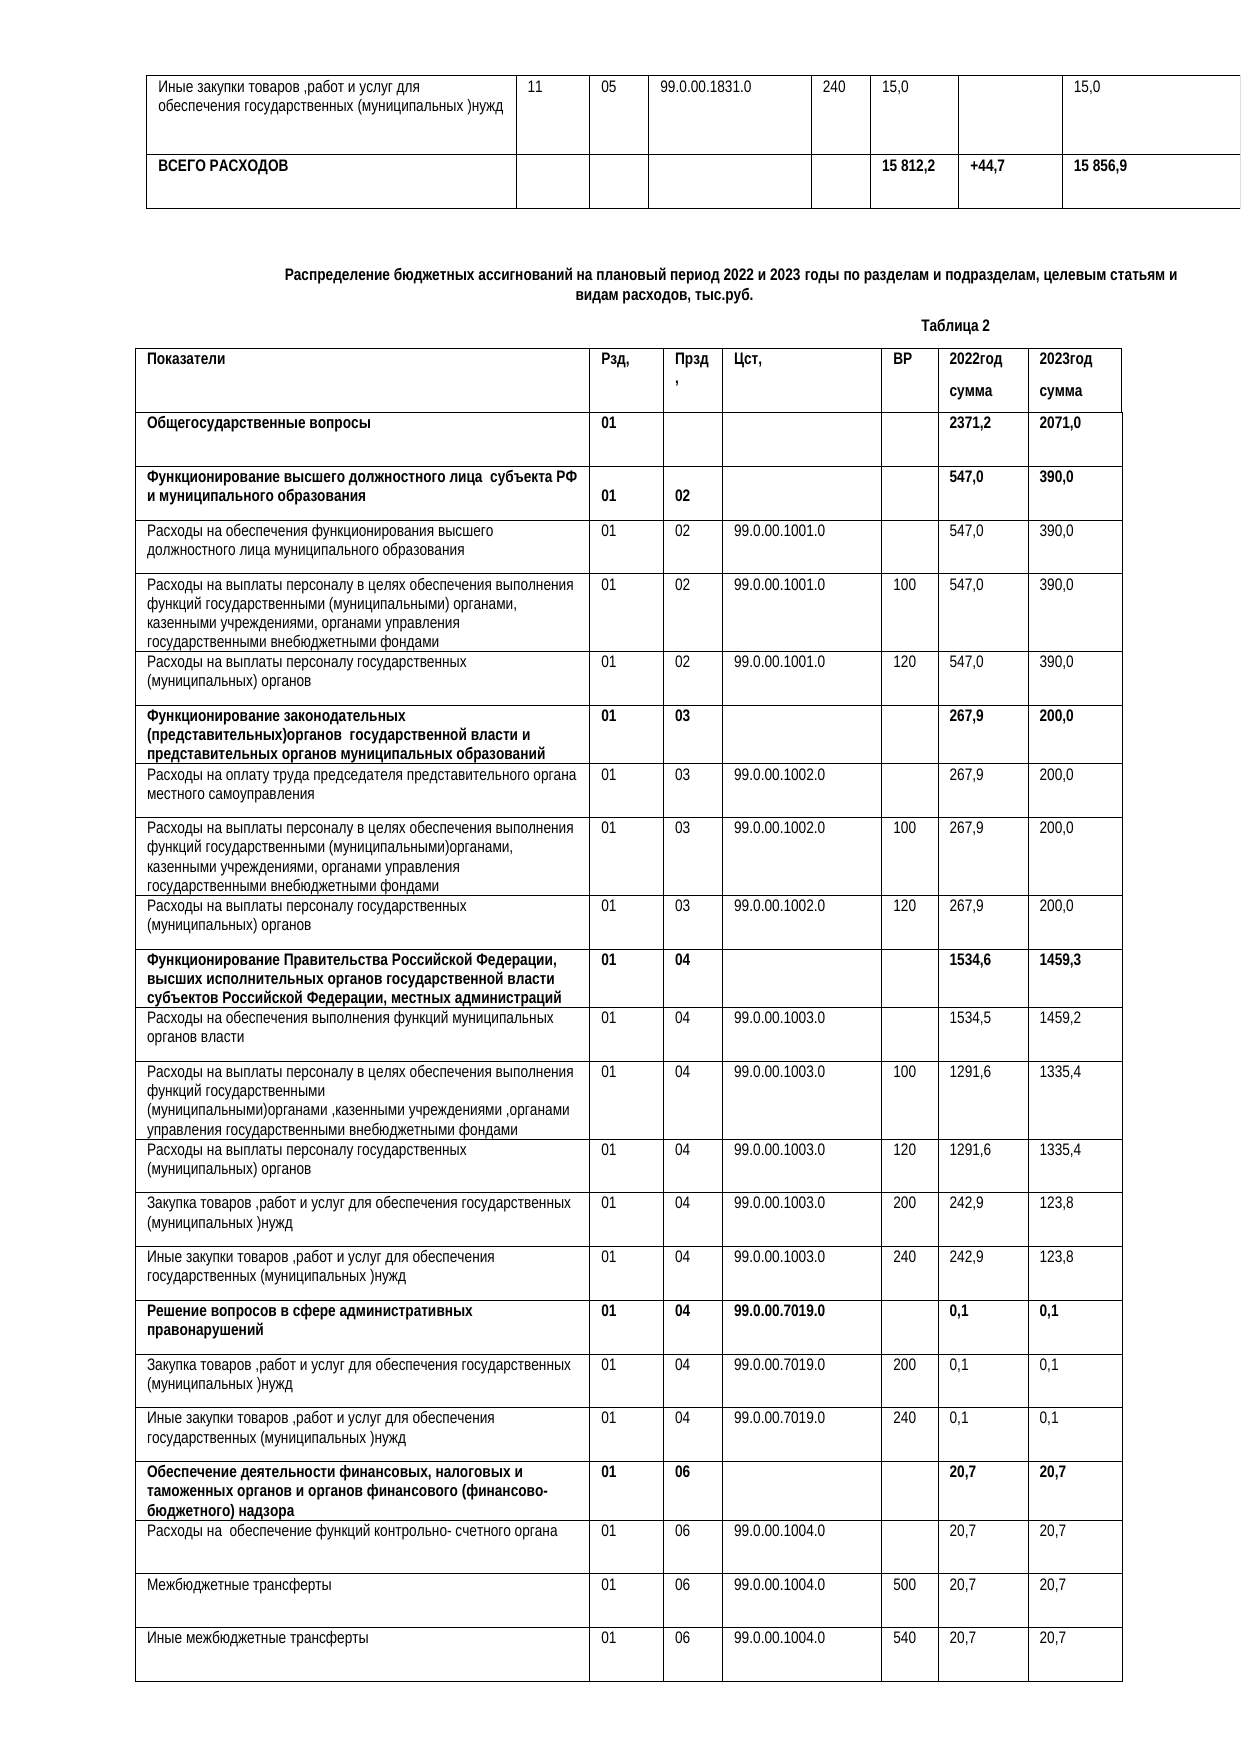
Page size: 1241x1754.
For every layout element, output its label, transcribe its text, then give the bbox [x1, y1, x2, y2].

table_header 2022год сумма [939, 349, 1028, 412]
table_cell Функционирование законодательных (представительных)органов государственной власти и представительных органов муниципальных образований [136, 706, 589, 763]
table_cell Расходы на выплаты персоналу в целях обеспечения выполнения функций государственными (муниципальными) органами, казенными учреждениями, органами управления государственными внебюджетными фондами [136, 574, 589, 651]
table_cell 267,9 [939, 706, 1028, 763]
table_cell 547,0 [939, 467, 1028, 519]
table_cell 11 [517, 76, 589, 154]
table_cell Межбюджетные трансферты [136, 1574, 589, 1627]
table_cell 04 [664, 1355, 722, 1407]
table_cell 01 [590, 1574, 663, 1627]
table_cell 01 [590, 1408, 663, 1461]
table_cell 01 [590, 896, 663, 948]
table_cell [812, 155, 870, 208]
table_cell 1291,6 [939, 1062, 1028, 1138]
table_cell 01 [590, 574, 663, 651]
table_cell 06 [664, 1628, 722, 1681]
table_cell 120 [882, 1140, 938, 1192]
table_cell 99.0.00.1001.0 [723, 521, 881, 573]
table_cell Иные закупки товаров ,работ и услуг для обеспечения государственных (муниципальных )нужд [136, 1408, 589, 1461]
table_cell 15,0 [1063, 76, 1240, 154]
table_cell 03 [664, 896, 722, 948]
table_cell Иные межбюджетные трансферты [136, 1628, 589, 1681]
table_cell Закупка товаров ,работ и услуг для обеспечения государственных (муниципальных )нужд [136, 1355, 589, 1407]
table_cell Иные закупки товаров ,работ и услуг для обеспечения государственных (муниципальных )нужд [147, 76, 516, 154]
table_cell 0,1 [939, 1301, 1028, 1353]
table_cell 547,0 [939, 521, 1028, 573]
table_cell 500 [882, 1574, 938, 1627]
table_cell 1534,6 [939, 950, 1028, 1007]
table_cell Расходы на выплаты персоналу в целях обеспечения выполнения функций государственными (муниципальными)органами ,казенными учреждениями ,органами управления государственными внебюджетными фондами [136, 1062, 589, 1138]
table_header Показатели [136, 349, 589, 412]
table_cell 240 [882, 1408, 938, 1461]
table_cell 267,9 [939, 818, 1028, 895]
table_cell 99.0.00.1001.0 [723, 574, 881, 651]
table_cell 04 [664, 1301, 722, 1353]
table_cell [664, 413, 722, 466]
table_cell 20,7 [939, 1574, 1028, 1627]
table_cell 390,0 [1029, 521, 1122, 573]
table_cell 01 [590, 1628, 663, 1681]
table_cell 242,9 [939, 1193, 1028, 1246]
table_cell 04 [664, 1193, 722, 1246]
table_cell 99.0.00.1003.0 [723, 1193, 881, 1246]
table_cell Функционирование Правительства Российской Федерации, высших исполнительных органов государственной власти субъектов Российской Федерации, местных администраций [136, 950, 589, 1007]
table_cell 99.0.00.1001.0 [723, 652, 881, 705]
table_cell [590, 155, 648, 208]
table_cell 242,9 [939, 1247, 1028, 1300]
table_cell 02 [664, 467, 722, 519]
table_cell 01 [590, 413, 663, 466]
table_cell [882, 706, 938, 763]
table_header Рзд, [590, 349, 663, 412]
table_cell 200 [882, 1355, 938, 1407]
table_cell 1291,6 [939, 1140, 1028, 1192]
table_cell Расходы на выплаты персоналу в целях обеспечения выполнения функций государственными (муниципальными)органами, казенными учреждениями, органами управления государственными внебюджетными фондами [136, 818, 589, 895]
table_header 2023год сумма [1029, 349, 1121, 412]
table_cell 547,0 [939, 574, 1028, 651]
table_cell 1459,3 [1029, 950, 1122, 1007]
table_cell 2371,2 [939, 413, 1028, 466]
table_cell [882, 1301, 938, 1353]
table_cell 02 [664, 574, 722, 651]
table_cell Расходы на выплаты персоналу государственных (муниципальных) органов [136, 1140, 589, 1192]
table_cell [882, 467, 938, 519]
table_cell 390,0 [1029, 467, 1122, 519]
table_cell 15,0 [871, 76, 958, 154]
table_cell 04 [664, 1062, 722, 1138]
table_cell 99.0.00.1003.0 [723, 1247, 881, 1300]
text Таблица 2 [147, 316, 1182, 335]
table_header Прзд, [664, 349, 722, 412]
table_cell 01 [590, 1462, 663, 1519]
table_cell 20,7 [1029, 1574, 1122, 1627]
table_cell [649, 155, 811, 208]
table_cell [882, 764, 938, 817]
table_cell 06 [664, 1574, 722, 1627]
table_cell 0,1 [1029, 1408, 1122, 1461]
table_cell 01 [590, 1301, 663, 1353]
table_cell 01 [590, 1140, 663, 1192]
table_header ВР [882, 349, 938, 412]
table_cell 100 [882, 1062, 938, 1138]
table_cell 20,7 [939, 1521, 1028, 1573]
table_cell 100 [882, 818, 938, 895]
table_cell [882, 521, 938, 573]
table_cell 01 [590, 1062, 663, 1138]
table_cell Расходы на обеспечения функционирования высшего должностного лица муниципального образования [136, 521, 589, 573]
table_cell 0,1 [1029, 1301, 1122, 1353]
table_cell 20,7 [1029, 1628, 1122, 1681]
table_cell 20,7 [1029, 1521, 1122, 1573]
table_cell Расходы на оплату труда председателя представительного органа местного самоуправления [136, 764, 589, 817]
table_cell 01 [590, 1521, 663, 1573]
table_cell 123,8 [1029, 1247, 1122, 1300]
table_cell Расходы на обеспечения выполнения функций муниципальных органов власти [136, 1008, 589, 1061]
table_cell 390,0 [1029, 574, 1122, 651]
table_cell 06 [664, 1521, 722, 1573]
table_cell ВСЕГО РАСХОДОВ [147, 155, 516, 208]
table_cell Расходы на выплаты персоналу государственных (муниципальных) органов [136, 652, 589, 705]
table_cell 120 [882, 652, 938, 705]
table_cell 04 [664, 1140, 722, 1192]
table_cell 01 [590, 818, 663, 895]
table_cell 99.0.00.1003.0 [723, 1062, 881, 1138]
table_cell 01 [590, 1008, 663, 1061]
table_cell 120 [882, 896, 938, 948]
table_cell Иные закупки товаров ,работ и услуг для обеспечения государственных (муниципальных )нужд [136, 1247, 589, 1300]
table_cell 540 [882, 1628, 938, 1681]
table_cell [517, 155, 589, 208]
table_cell 200 [882, 1193, 938, 1246]
table_cell 04 [664, 1008, 722, 1061]
table_cell 99.0.00.1002.0 [723, 764, 881, 817]
table_cell Общегосударственные вопросы [136, 413, 589, 466]
table_cell 99.0.00.1831.0 [649, 76, 811, 154]
table_cell Закупка товаров ,работ и услуг для обеспечения государственных (муниципальных )нужд [136, 1193, 589, 1246]
table_cell 1335,4 [1029, 1062, 1122, 1138]
table_cell 05 [590, 76, 648, 154]
table_cell 99.0.00.1004.0 [723, 1521, 881, 1573]
table_cell 01 [590, 521, 663, 573]
table_cell 04 [664, 1408, 722, 1461]
table_cell 200,0 [1029, 706, 1122, 763]
table_cell 20,7 [939, 1462, 1028, 1519]
table_cell 04 [664, 950, 722, 1007]
table_cell [723, 467, 881, 519]
table_cell [723, 1462, 881, 1519]
table_cell Решение вопросов в сфере административных правонарушений [136, 1301, 589, 1353]
table_cell 02 [664, 521, 722, 573]
table_cell 01 [590, 652, 663, 705]
table_cell 267,9 [939, 764, 1028, 817]
table_cell 100 [882, 574, 938, 651]
table_cell 01 [590, 950, 663, 1007]
table_cell [723, 706, 881, 763]
table_cell Обеспечение деятельности финансовых, налоговых и таможенных органов и органов финансового (финансово-бюджетного) надзора [136, 1462, 589, 1519]
table_cell 1534,5 [939, 1008, 1028, 1061]
table_cell 06 [664, 1462, 722, 1519]
table_cell 2071,0 [1029, 413, 1122, 466]
table_cell 200,0 [1029, 818, 1122, 895]
table_cell 240 [882, 1247, 938, 1300]
table_cell 04 [664, 1247, 722, 1300]
table_cell [723, 950, 881, 1007]
table_cell 99.0.00.7019.0 [723, 1301, 881, 1353]
table_cell 123,8 [1029, 1193, 1122, 1246]
table_cell 0,1 [939, 1355, 1028, 1407]
table_cell 15 856,9 [1063, 155, 1240, 208]
table_cell 200,0 [1029, 896, 1122, 948]
table_cell 99.0.00.1004.0 [723, 1628, 881, 1681]
table_cell [882, 950, 938, 1007]
table_cell 99.0.00.7019.0 [723, 1355, 881, 1407]
table_header Цст, [723, 349, 881, 412]
table_cell 99.0.00.7019.0 [723, 1408, 881, 1461]
table_cell 390,0 [1029, 652, 1122, 705]
table_cell +44,7 [959, 155, 1062, 208]
table_cell [882, 1521, 938, 1573]
table_cell 240 [812, 76, 870, 154]
table_cell 01 [590, 706, 663, 763]
table_cell 03 [664, 818, 722, 895]
table_cell [723, 413, 881, 466]
table_cell 01 [590, 1193, 663, 1246]
table_cell 99.0.00.1004.0 [723, 1574, 881, 1627]
table_cell 01 [590, 467, 663, 519]
table_cell 99.0.00.1002.0 [723, 896, 881, 948]
table_cell 15 812,2 [871, 155, 958, 208]
table_cell 1459,2 [1029, 1008, 1122, 1061]
table_cell [882, 1462, 938, 1519]
table_cell 01 [590, 1247, 663, 1300]
table_cell Расходы на выплаты персоналу государственных (муниципальных) органов [136, 896, 589, 948]
table_cell 267,9 [939, 896, 1028, 948]
table_cell [959, 76, 1062, 154]
table_cell 200,0 [1029, 764, 1122, 817]
table_cell 01 [590, 1355, 663, 1407]
text Распределение бюджетных ассигнований на плановый период 2022 и 2023 годы по разделам и подразделам, целевым статьям и видам расходов, тыс.руб. [147, 265, 1182, 303]
table_cell Функционирование высшего должностного лица субъекта РФ и муниципального образования [136, 467, 589, 519]
table_cell 20,7 [939, 1628, 1028, 1681]
table_cell [882, 1008, 938, 1061]
table_cell 99.0.00.1003.0 [723, 1140, 881, 1192]
table_cell 0,1 [1029, 1355, 1122, 1407]
table_cell 547,0 [939, 652, 1028, 705]
table_cell Расходы на обеспечение функций контрольно- счетного органа [136, 1521, 589, 1573]
table_cell 20,7 [1029, 1462, 1122, 1519]
table_cell 02 [664, 652, 722, 705]
table_cell 99.0.00.1002.0 [723, 818, 881, 895]
table_cell 03 [664, 706, 722, 763]
table_cell [882, 413, 938, 466]
table_cell 1335,4 [1029, 1140, 1122, 1192]
table_cell 01 [590, 764, 663, 817]
table_cell 0,1 [939, 1408, 1028, 1461]
table_cell 03 [664, 764, 722, 817]
table_cell 99.0.00.1003.0 [723, 1008, 881, 1061]
